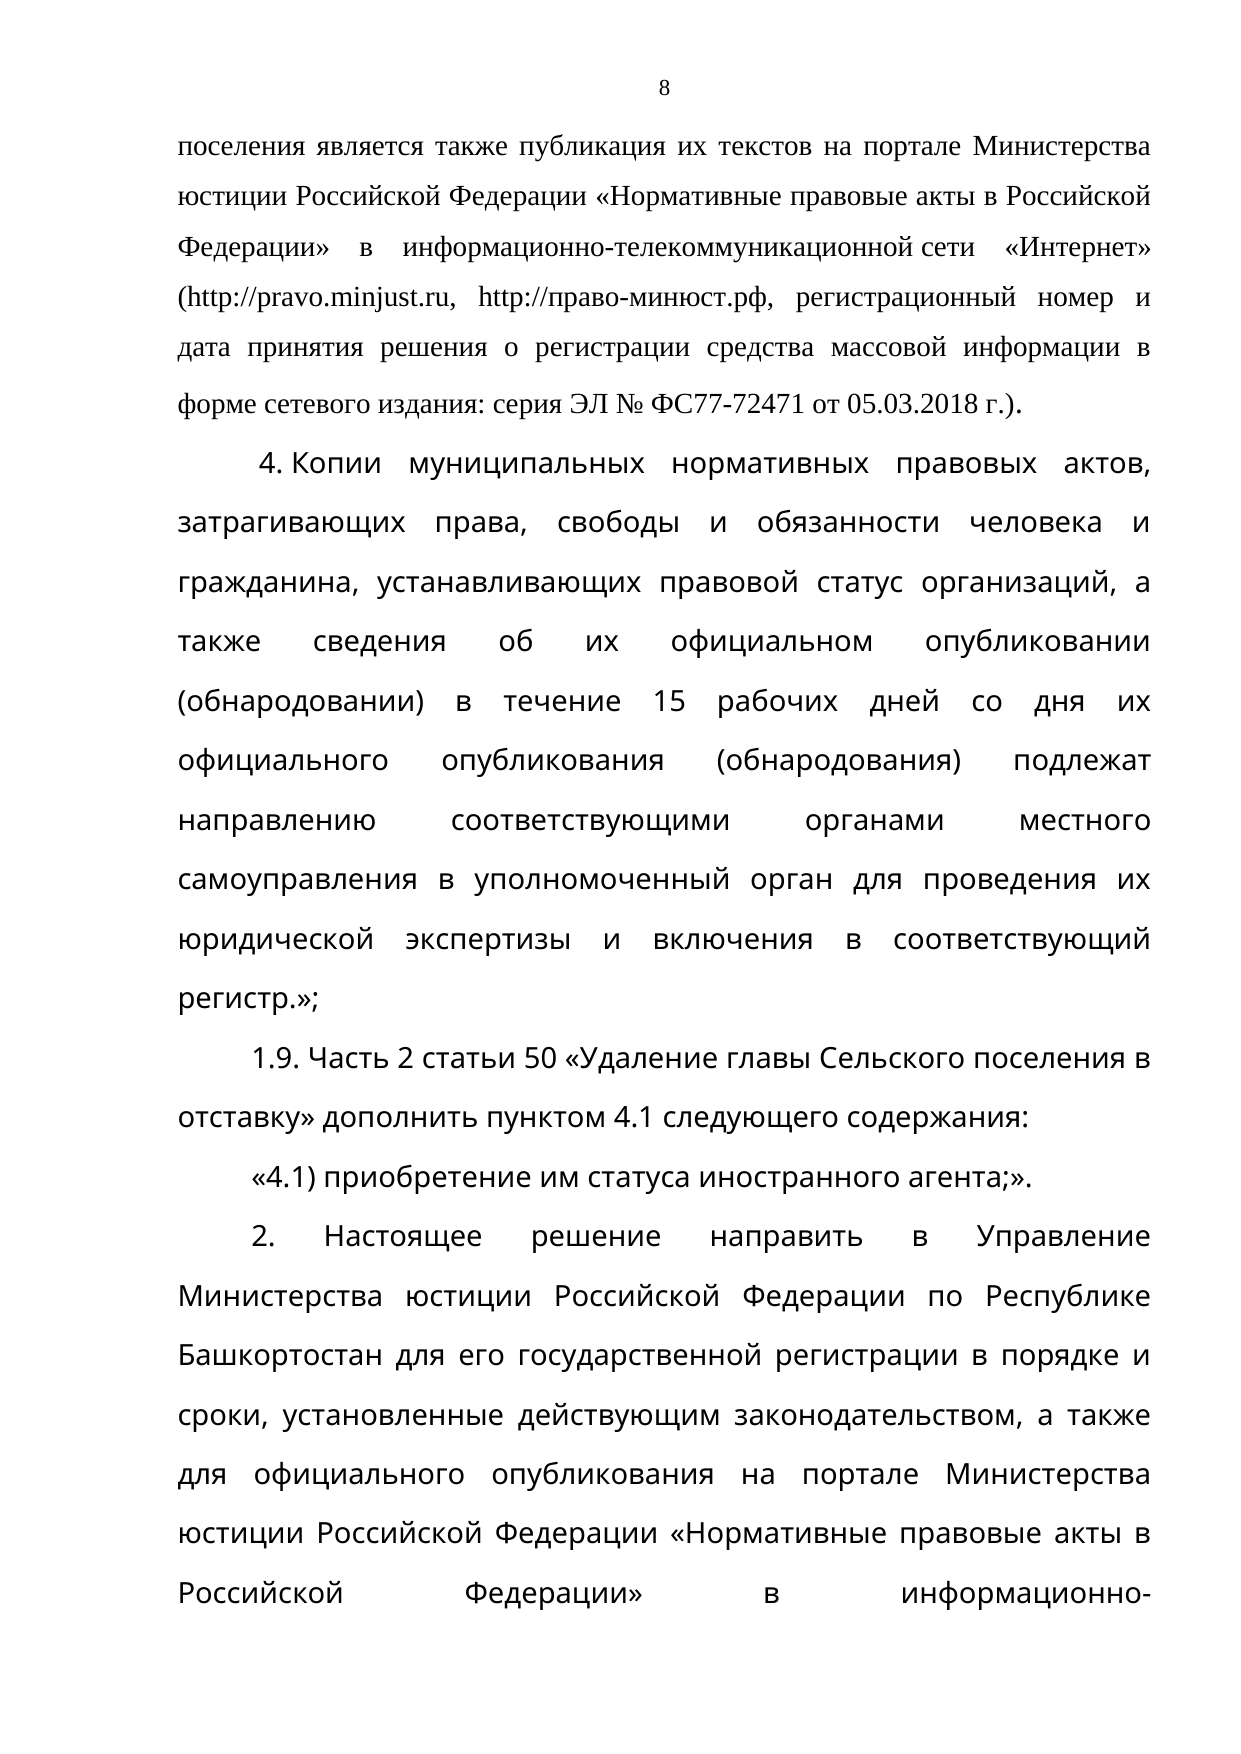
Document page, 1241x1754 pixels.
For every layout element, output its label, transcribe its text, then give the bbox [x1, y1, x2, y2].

text 4. Копии муниципальных нормативных правовых актов, затрагивающих права, свободы и обязанности человека и гражданина, устанавливающих правовой статус организаций, а также сведения об их официальном опубликовании (обнародовании) в течение 15 рабочих дней со дня их официального опубликования (обнародования) подлежат направлению соответствующими органами местного самоуправления в уполномоченный орган для проведения их юридической экспертизы и включения в соответствующий регистр.»; [177, 442, 1152, 1017]
text 1.9. Часть 2 статьи 50 «Удаление главы Сельского поселения в отставку» дополнить пунктом 4.1 следующего содержания: [177, 1037, 1152, 1136]
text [177, 1215, 1152, 1612]
text «4.1) приобретение им статуса иностранного агента;». [177, 1156, 1152, 1196]
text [177, 128, 1152, 422]
